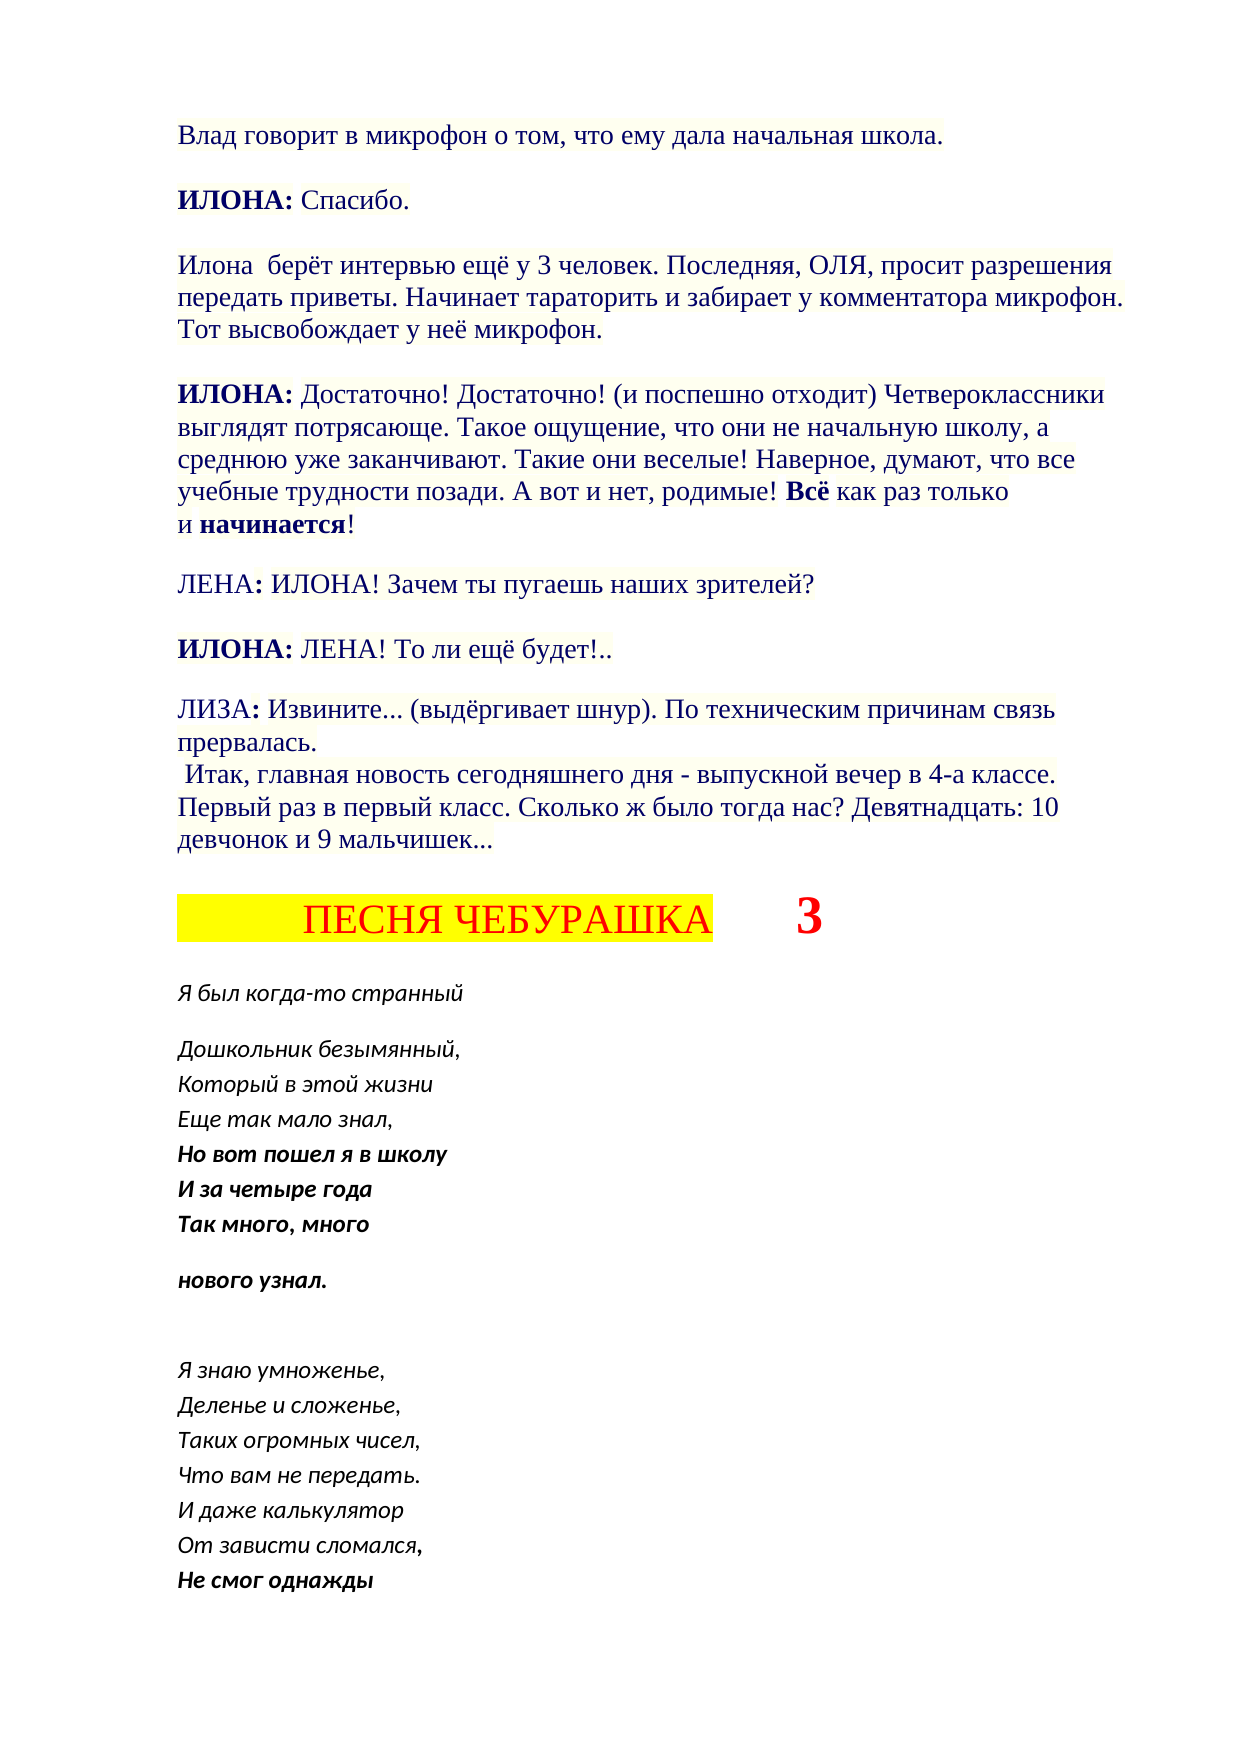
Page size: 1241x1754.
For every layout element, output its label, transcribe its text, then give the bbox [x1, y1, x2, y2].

text Я был когда-то странный [177, 977, 1152, 1008]
text Дошкольник безымянный, Который в этой жизни Еще так мало знал, Но вот пошел я в школу И за четыре года Так много, много [177, 1033, 1152, 1238]
text ЛИЗА: Извините... (выдёргивает шнур). По техническим причинам связь прервалась. Итак, главная новость сегодняшнего дня - выпускной вечер в 4-а классе. Первый раз в первый класс. Сколько ж было тогда нас? Девятнадцать: 10 девчонок и 9 мальчишек... [177, 692, 1152, 882]
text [177, 118, 1152, 567]
text Я знаю умноженье, Деленье и сложенье, Таких огромных чисел, Что вам не передать. И даже калькулятор От зависти сломался, Не смог однажды [177, 1320, 1152, 1595]
text ЛЕНА: ИЛОНА! Зачем ты пугаешь наших зрителей? ИЛОНА: ЛЕНА! То ли ещё будет!.. [177, 567, 1152, 692]
text ПЕСНЯ ЧЕБУРАШКА 3 [177, 882, 1152, 945]
text нового узнал. [177, 1264, 1152, 1294]
